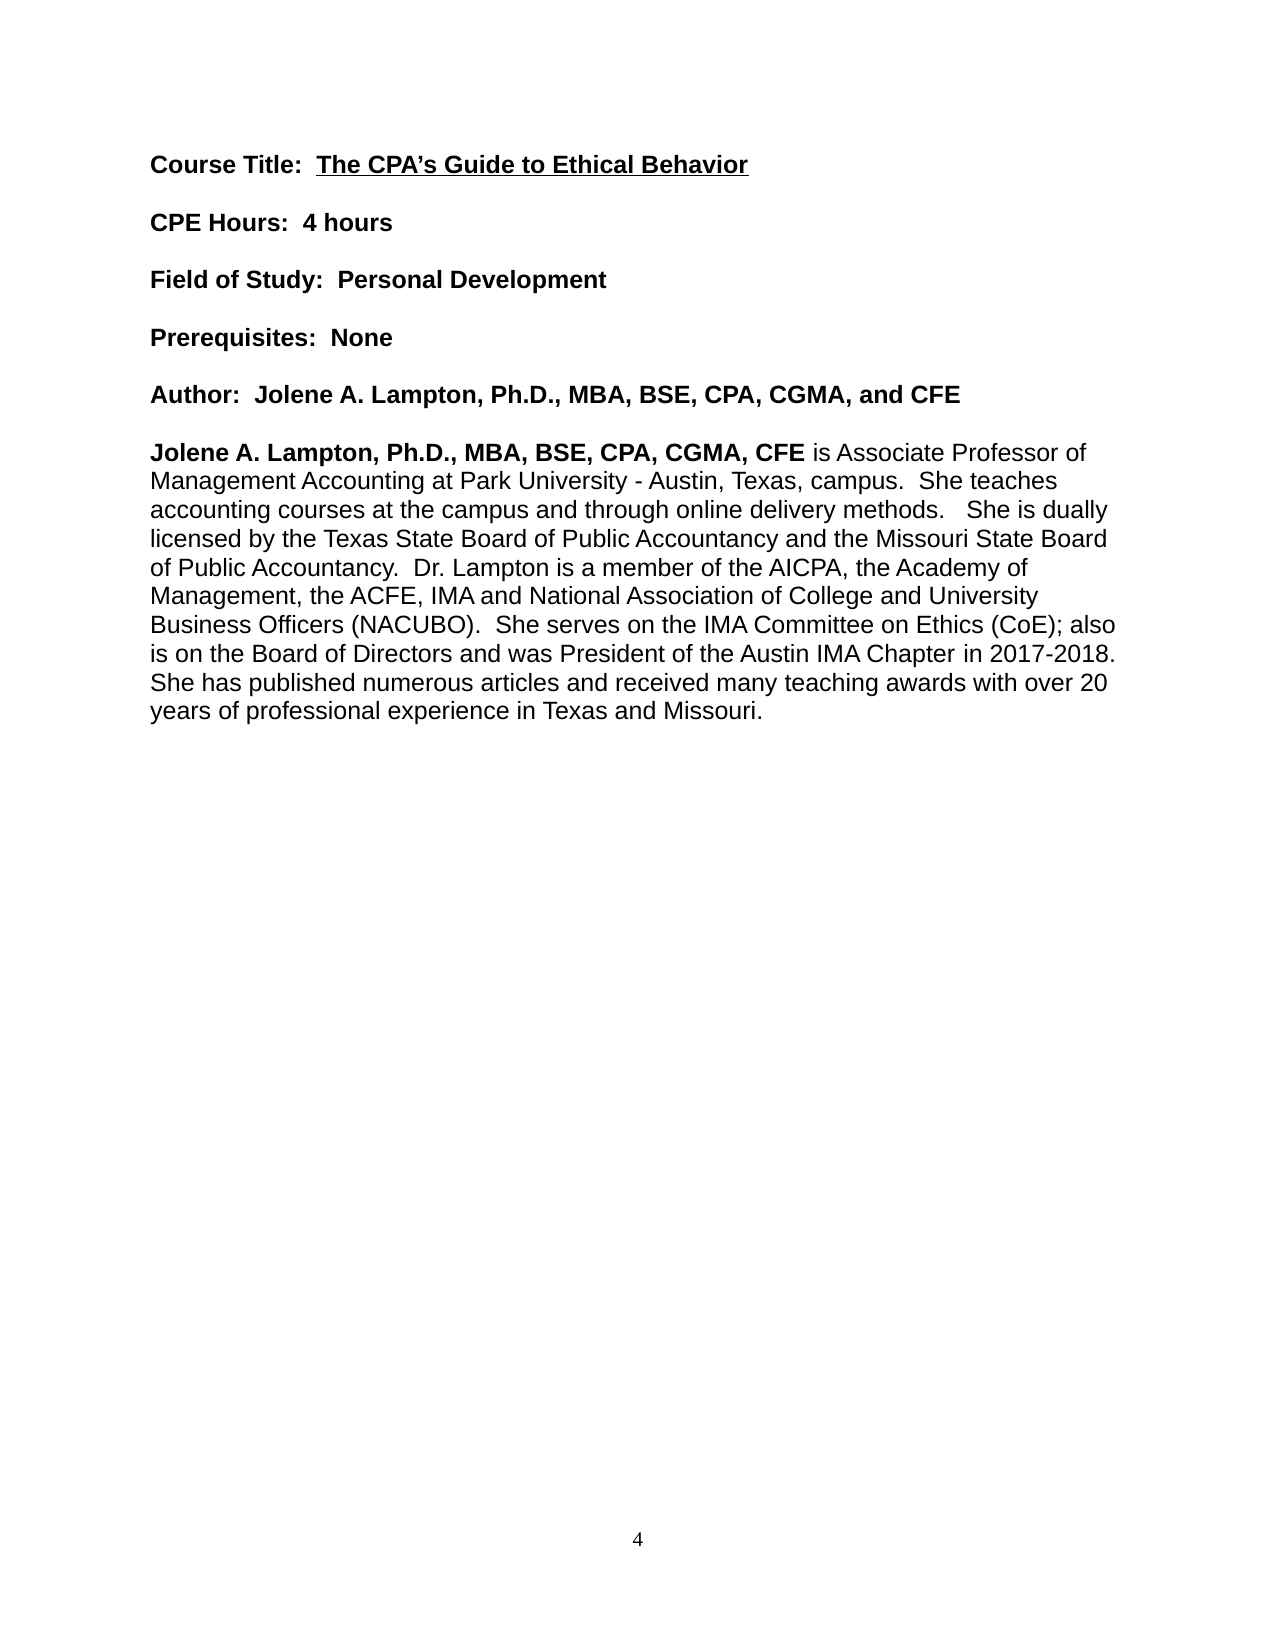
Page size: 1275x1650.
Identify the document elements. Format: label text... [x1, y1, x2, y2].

text Jolene A. Lampton, Ph.D., MBA, BSE, CPA, CGMA, CFE is Associate Professor of Management Accounting at Park University - Austin, Texas, campus. She teaches accounting courses at the campus and through online delivery methods. She is dually licensed by the Texas State Board of Public Accountancy and the Missouri State Board of Public Accountancy. Dr. Lampton is a member of the AICPA, the Academy of Management, the ACFE, IMA and National Association of College and University Business Officers (NACUBO). She serves on the IMA Committee on Ethics (CoE); also is on the Board of Directors and was President of the Austin IMA Chapter in 2017-2018. She has published numerous articles and received many teaching awards with over 20 years of professional experience in Texas and Missouri. [150, 437, 1125, 725]
text CPE Hours: 4 hours [150, 207, 1125, 236]
text Course Title: The CPA’s Guide to Ethical Behavior [150, 150, 1125, 179]
text Field of Study: Personal Development [150, 265, 1125, 294]
text Prerequisites: None [150, 322, 1125, 351]
text Author: Jolene A. Lampton, Ph.D., MBA, BSE, CPA, CGMA, and CFE [150, 380, 1125, 409]
